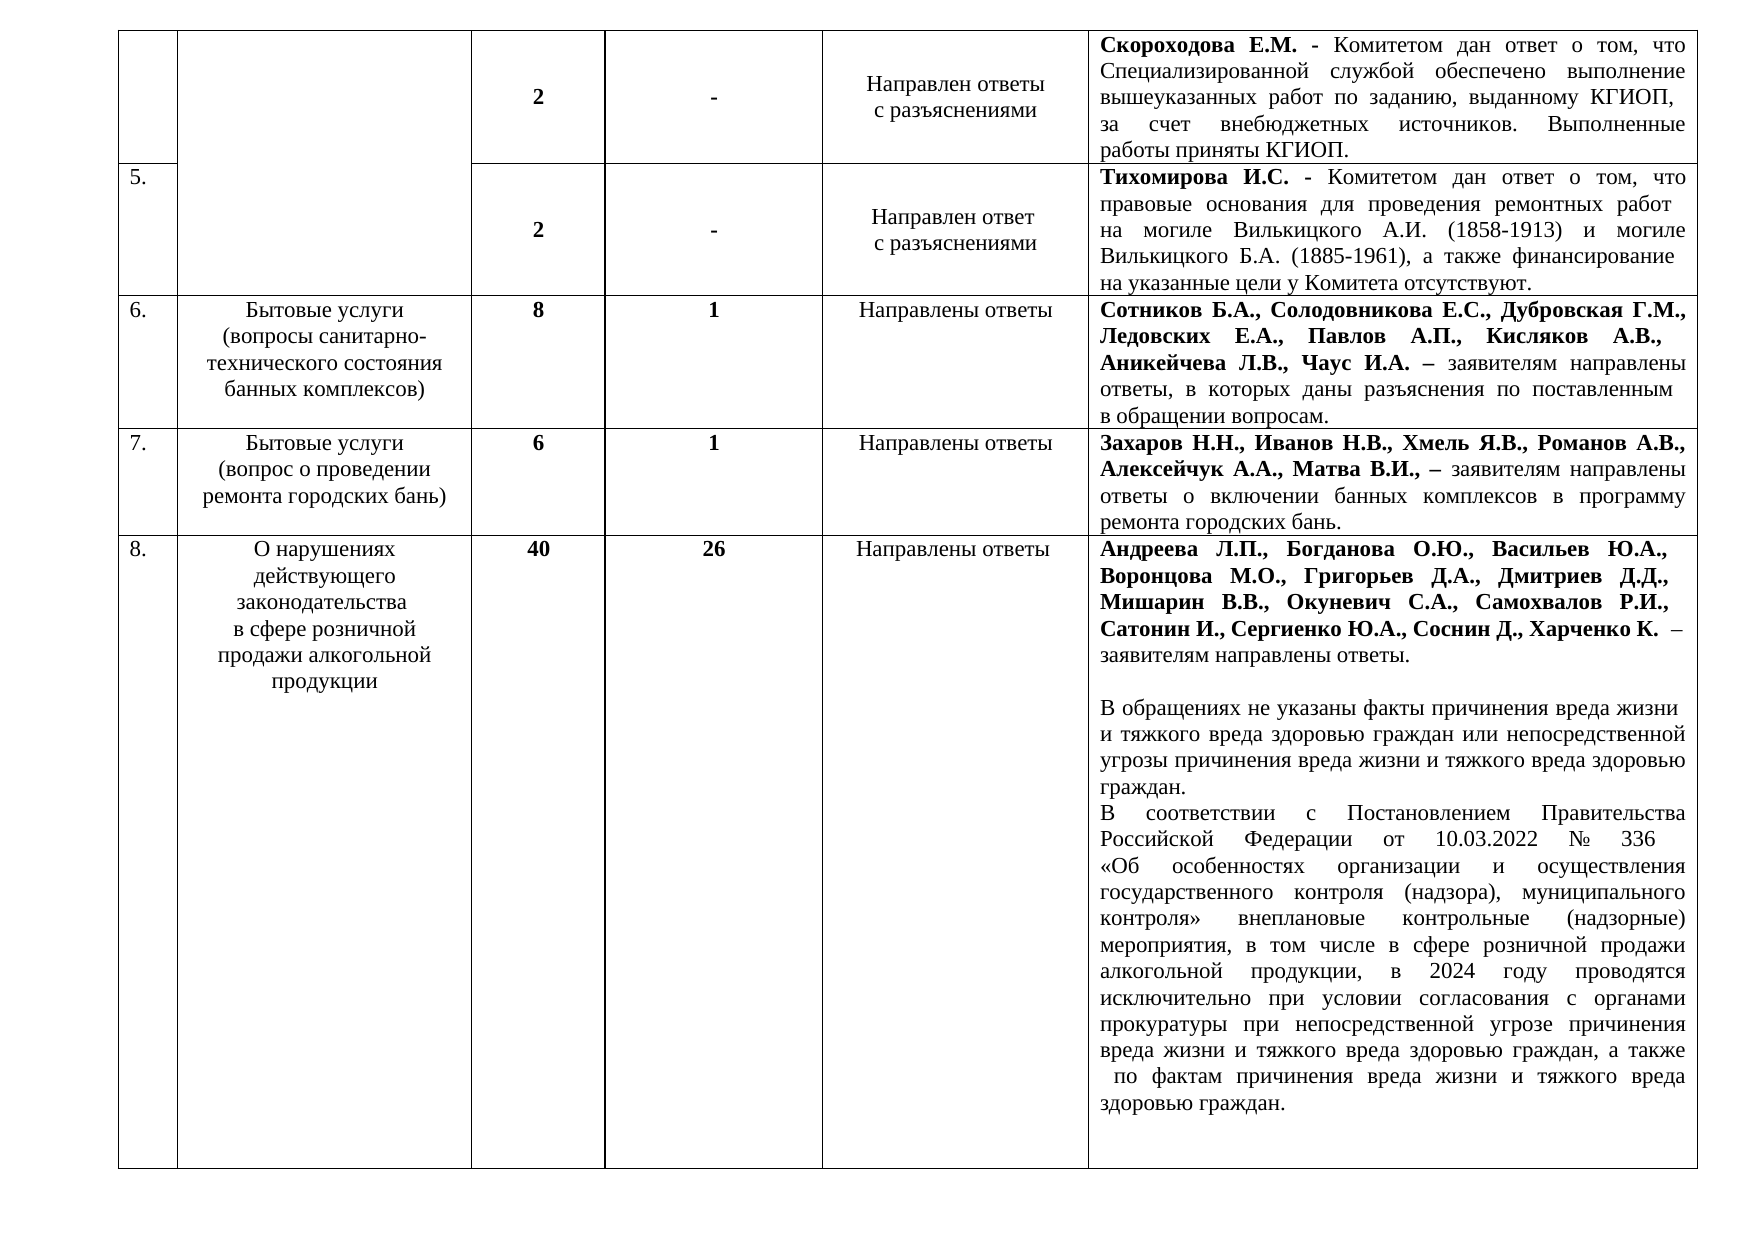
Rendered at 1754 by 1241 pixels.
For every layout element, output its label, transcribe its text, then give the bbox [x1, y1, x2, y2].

table_cell 2 [472, 31, 604, 162]
table_cell Захаров Н.Н., Иванов Н.В., Хмель Я.В., Романов А.В., Алексейчук А.А., Матва В.И., – заявителям направлены ответы о включении банных комплексов в программу ремонта городских бань. [1089, 429, 1697, 534]
table_cell 1 [606, 296, 822, 428]
table_cell Направлены ответы [823, 296, 1088, 428]
table_cell 1 [606, 429, 822, 534]
table_cell 2 [472, 164, 604, 295]
table_cell Сотников Б.А., Солодовникова Е.С., Дубровская Г.М., Ледовских Е.А., Павлов А.П., Кисляков А.В., Аникейчева Л.В., Чаус И.А. – заявителям направлены ответы, в которых даны разъяснения по поставленным в обращении вопросам. [1089, 296, 1697, 428]
table_cell 40 [472, 536, 604, 1168]
table_cell Тихомирова И.С. - Комитетом дан ответ о том, что правовые основания для проведения ремонтных работ на могиле Вилькицкого А.И. (1858-1913) и могиле Вилькицкого Б.А. (1885-1961), а также финансирование на указанные цели у Комитета отсутствуют. [1089, 164, 1697, 295]
table_cell - [606, 31, 822, 162]
table_cell - [606, 164, 822, 295]
table_cell Бытовые услуги (вопрос о проведении ремонта городских бань) [178, 429, 471, 534]
table_cell Андреева Л.П., Богданова О.Ю., Васильев Ю.А., Воронцова М.О., Григорьев Д.А., Дмитриев Д.Д., Мишарин В.В., Окуневич С.А., Самохвалов Р.И., Сатонин И., Сергиенко Ю.А., Соснин Д., Харченко К. – заявителям направлены ответы. В обращениях не указаны факты причинения вреда жизни и тяжкого вреда здоровью граждан или непосредственной угрозы причинения вреда жизни и тяжкого вреда здоровью граждан. В соответствии с Постановлением Правительства Российской Федерации от 10.03.2022 № 336 «Об особенностях организации и осуществления государственного контроля (надзора), муниципального контроля» внеплановые контрольные (надзорные) мероприятия, в том числе в сфере розничной продажи алкогольной продукции, в 2024 году проводятся исключительно при условии согласования с органами прокуратуры при непосредственной угрозе причинения вреда жизни и тяжкого вреда здоровью граждан, а также по фактам причинения вреда жизни и тяжкого вреда здоровью граждан. [1089, 536, 1697, 1168]
table_cell Направлены ответы [823, 536, 1088, 1168]
table_cell [119, 429, 177, 534]
table_cell 8 [472, 296, 604, 428]
table_cell Направлен ответ с разъяснениями [823, 164, 1088, 295]
table_cell Направлены ответы [823, 429, 1088, 534]
table_cell 26 [606, 536, 822, 1168]
table_cell Скороходова Е.М. - Комитетом дан ответ о том, что Специализированной службой обеспечено выполнение вышеуказанных работ по заданию, выданному КГИОП, за счет внебюджетных источников. Выполненные работы приняты КГИОП. [1089, 31, 1697, 162]
table_cell [119, 536, 177, 1168]
table_cell [119, 164, 177, 295]
table_cell Направлен ответы с разъяснениями [823, 31, 1088, 162]
table_cell 6 [472, 429, 604, 534]
table_cell О нарушениях действующего законодательства в сфере розничной продажи алкогольной продукции [178, 536, 471, 1168]
table_cell [119, 296, 177, 428]
table_cell Бытовые услуги (вопросы санитарно-технического состояния банных комплексов) [178, 296, 471, 428]
